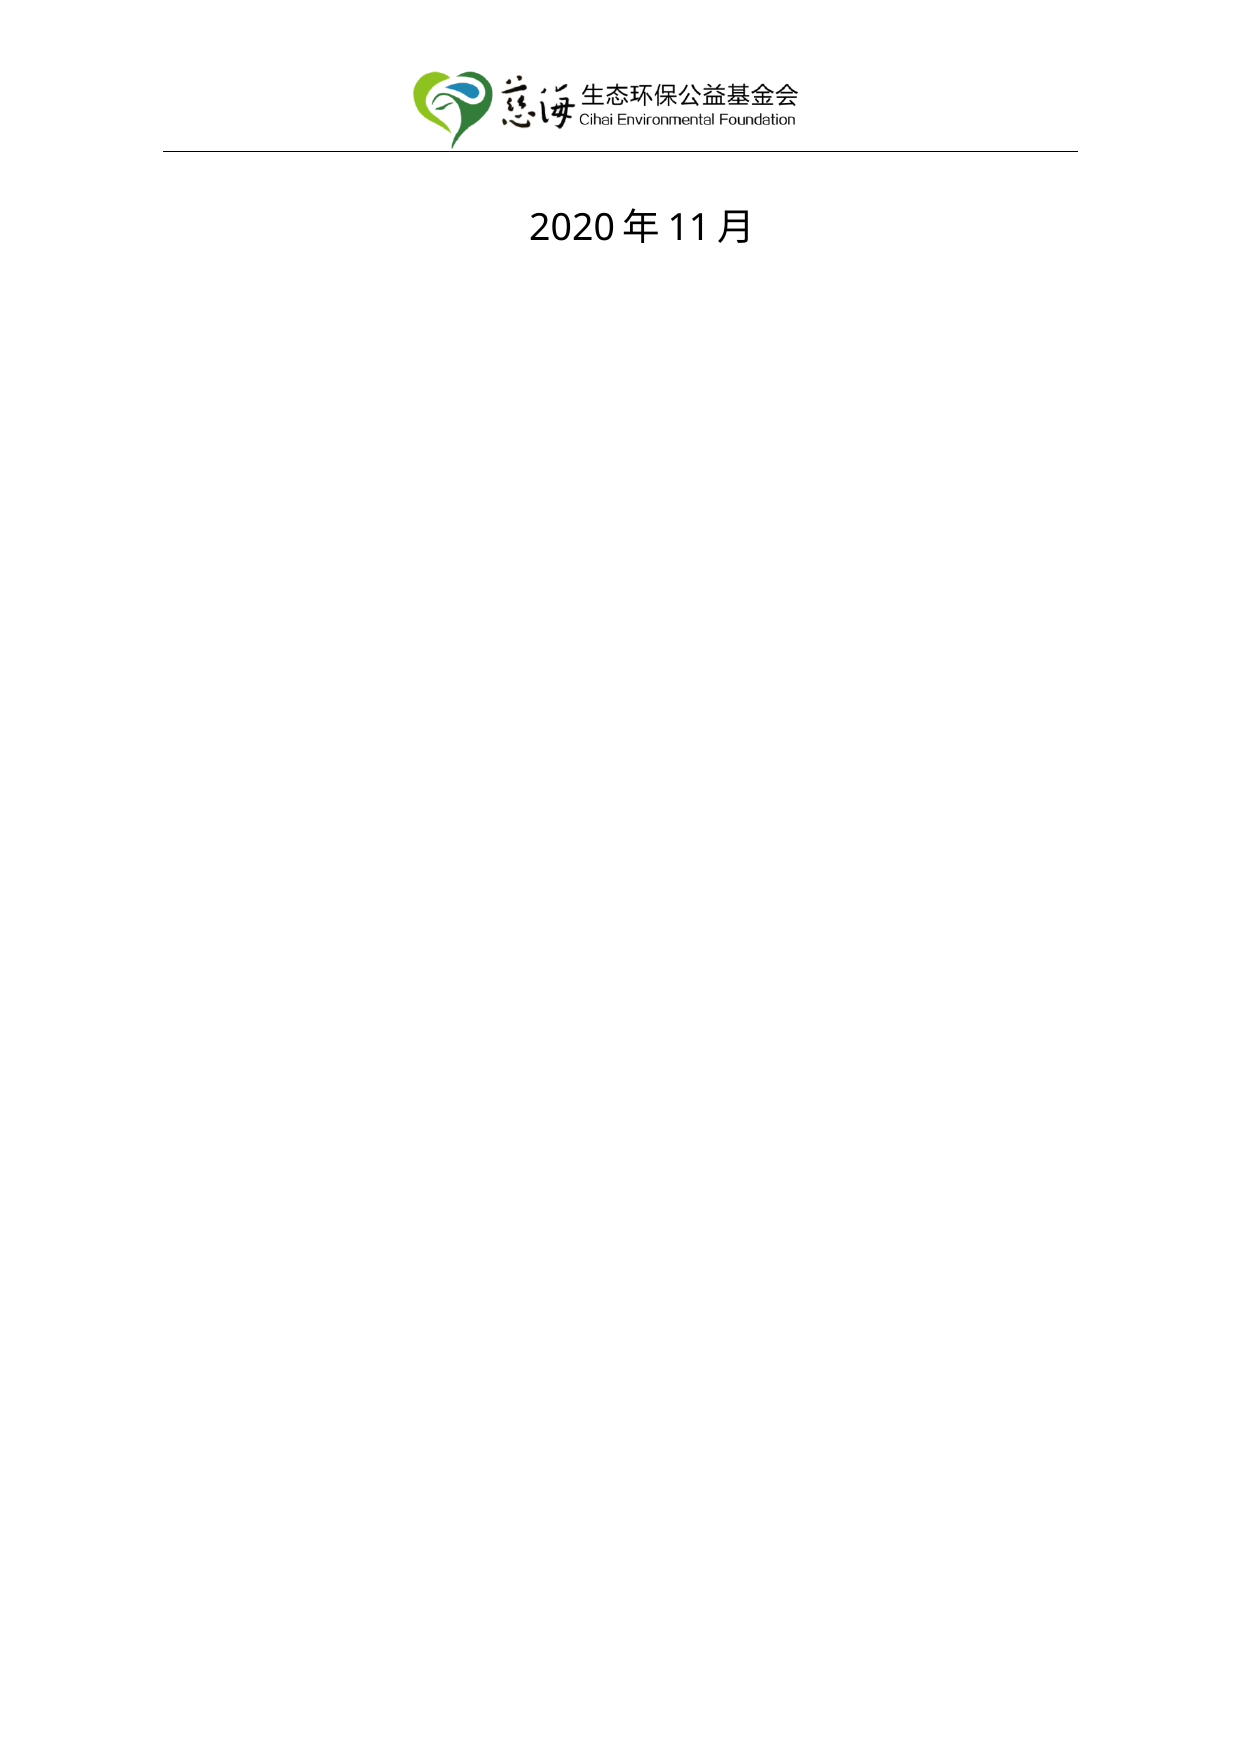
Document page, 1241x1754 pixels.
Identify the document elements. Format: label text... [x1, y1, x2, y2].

text 2020年11月 [162, 192, 1078, 257]
picture [413, 59, 827, 149]
